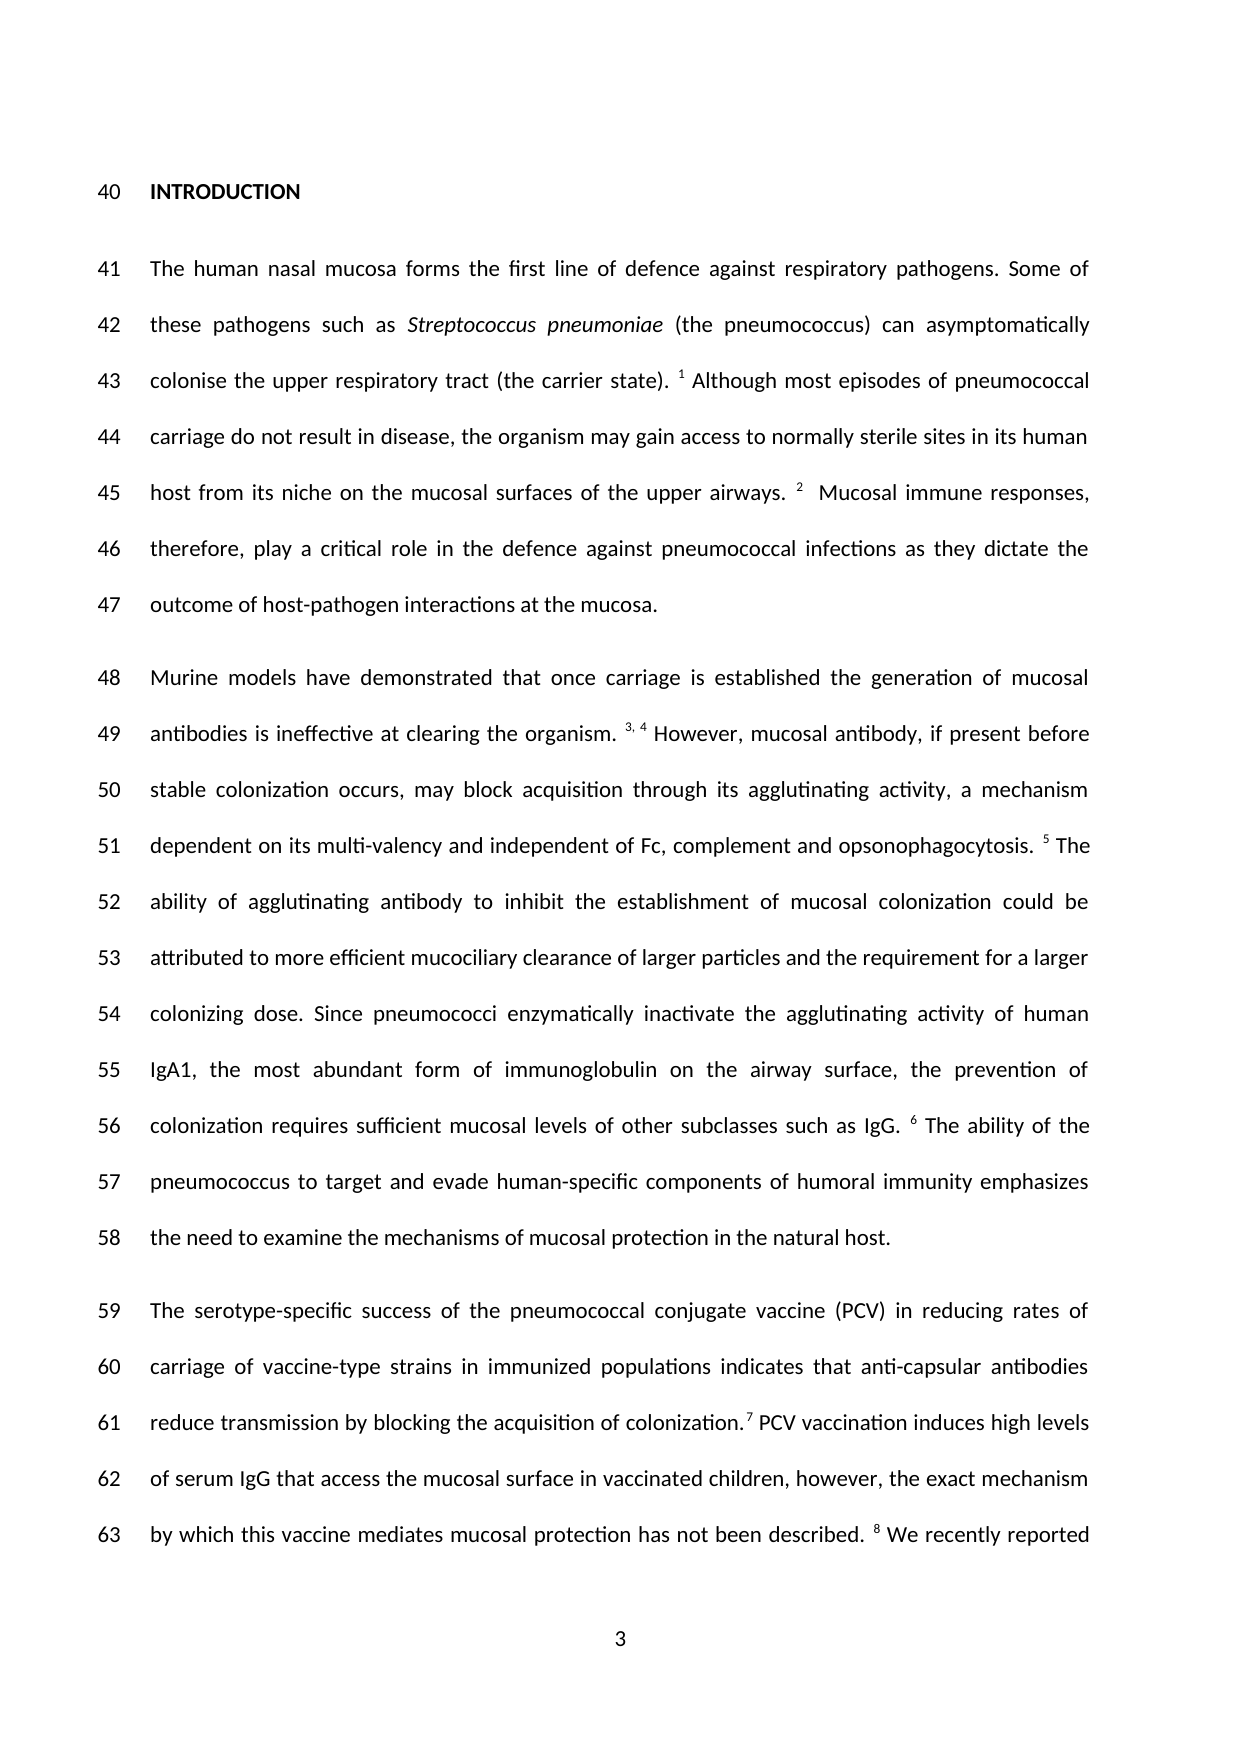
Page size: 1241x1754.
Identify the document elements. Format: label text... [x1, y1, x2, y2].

text The human nasal mucosa forms the first line of defence against respiratory pathogens. Some of these pathogens such as Streptococcus pneumoniae (the pneumococcus) can asymptomatically colonise the upper respiratory tract (the carrier state). 1 Although most episodes of pneumococcal carriage do not result in disease, the organism may gain access to normally sterile sites in its human host from its niche on the mucosal surfaces of the upper airways. 2 Mucosal immune responses, therefore, play a critical role in the defence against pneumococcal infections as they dictate the outcome of host-pathogen interactions at the mucosa. [150, 254, 1090, 618]
text Murine models have demonstrated that once carriage is established the generation of mucosal antibodies is ineffective at clearing the organism. 3, 4 However, mucosal antibody, if present before stable colonization occurs, may block acquisition through its agglutinating activity, a mechanism dependent on its multi-valency and independent of Fc, complement and opsonophagocytosis. 5 The ability of agglutinating antibody to inhibit the establishment of mucosal colonization could be attributed to more efficient mucociliary clearance of larger particles and the requirement for a larger colonizing dose. Since pneumococci enzymatically inactivate the agglutinating activity of human IgA1, the most abundant form of immunoglobulin on the airway surface, the prevention of colonization requires sufficient mucosal levels of other subclasses such as IgG. 6 The ability of the pneumococcus to target and evade human-specific components of humoral immunity emphasizes the need to examine the mechanisms of mucosal protection in the natural host. [150, 663, 1090, 1251]
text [150, 1296, 1090, 1548]
text INTRODUCTION [150, 177, 1090, 205]
